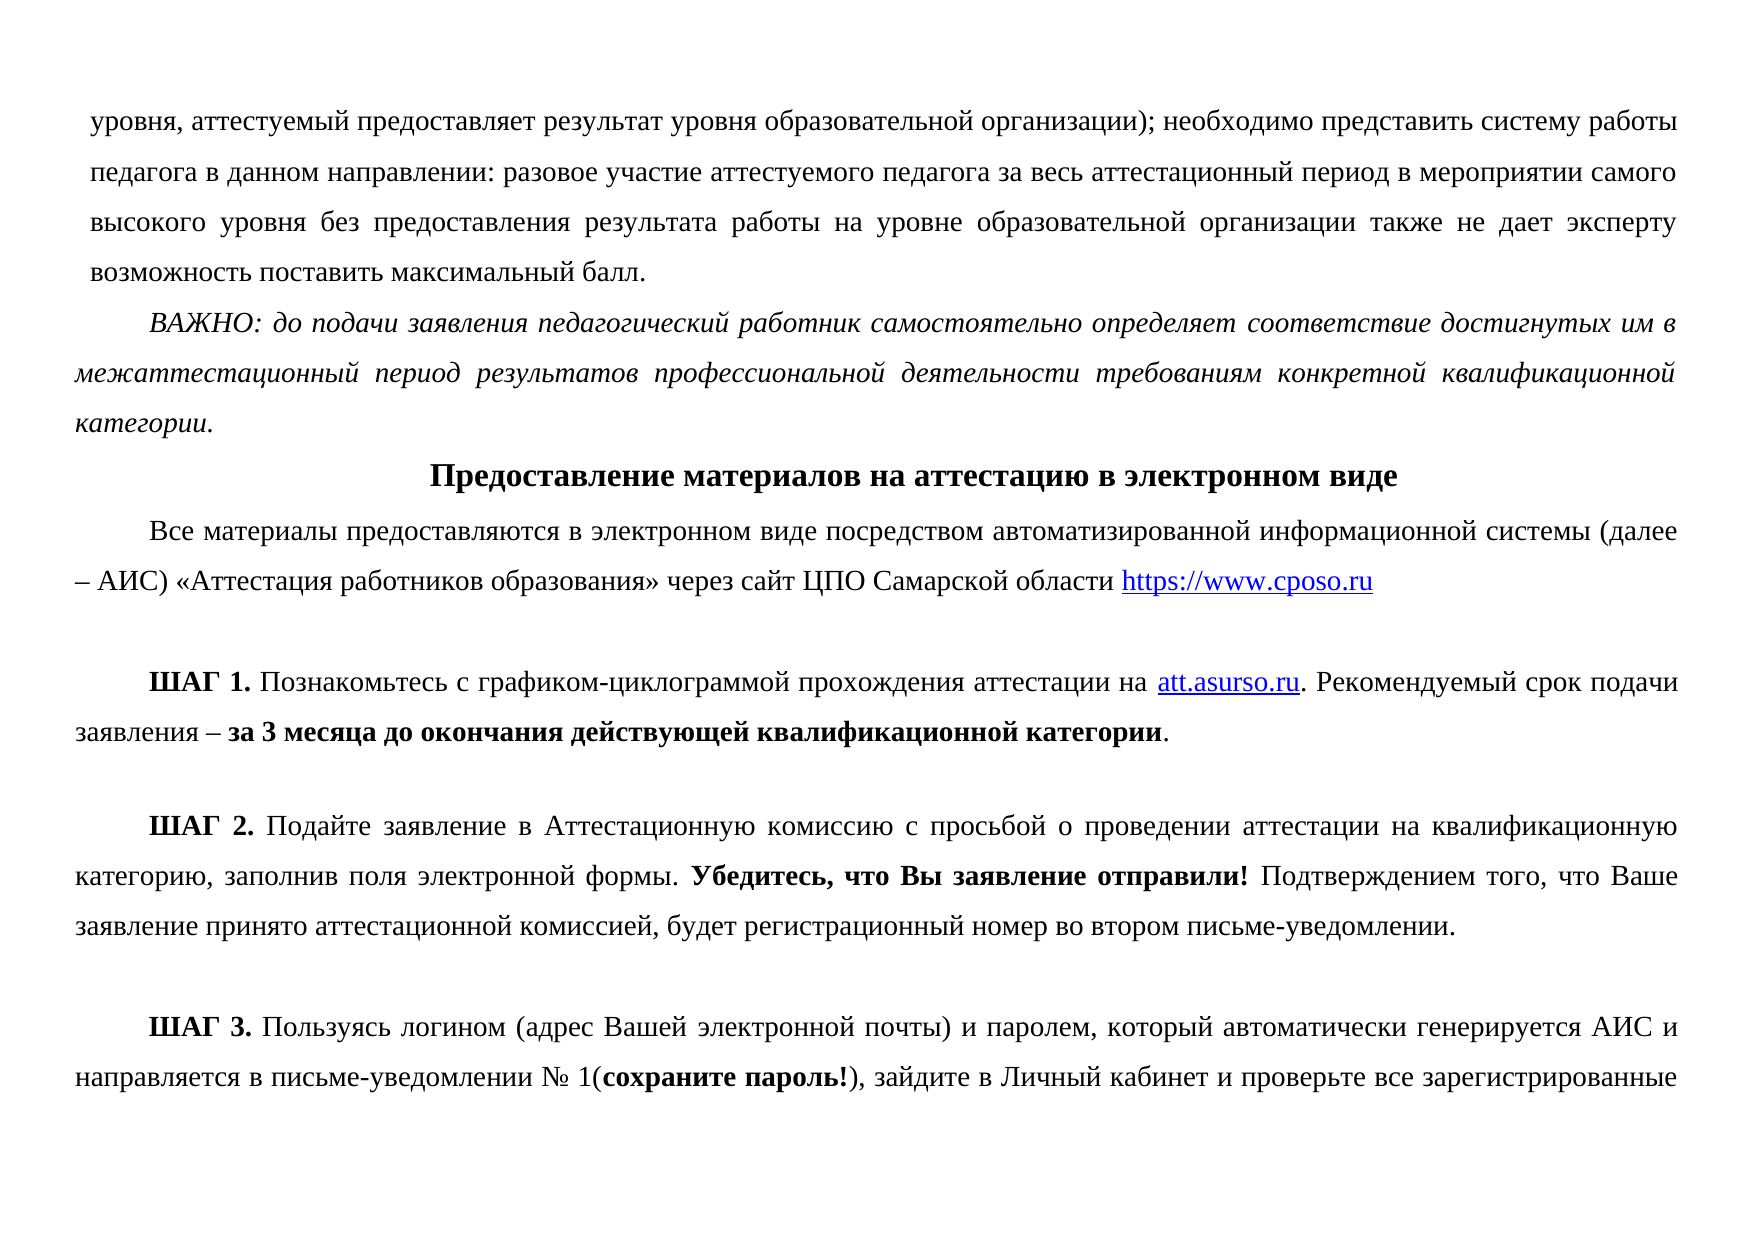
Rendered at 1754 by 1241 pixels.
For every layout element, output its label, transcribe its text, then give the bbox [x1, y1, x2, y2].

text Все материалы предоставляются в электронном виде посредством автоматизированной информационной системы (далее – АИС) «Аттестация работников образования» через сайт ЦПО Самарской области https://www.cposo.ru [75, 513, 1679, 597]
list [90, 103, 1679, 288]
text ШАГ 1. Познакомьтесь с графиком-циклограммой прохождения аттестации на att.asurso.ru. Рекомендуемый срок подачи заявления – за 3 месяца до окончания действующей квалификационной категории. [75, 664, 1679, 748]
text Предоставление материалов на аттестацию в электронном виде [75, 456, 1679, 494]
text ШАГ 2. Подайте заявление в Аттестационную комиссию с просьбой о проведении аттестации на квалификационную категорию, заполнив поля электронной формы. Убедитесь, что Вы заявление отправили! Подтверждением того, что Ваше заявление принято аттестационной комиссией, будет регистрационный номер во втором письме-уведомлении. [75, 808, 1679, 942]
text ВАЖНО: до подачи заявления педагогический работник самостоятельно определяет соответствие достигнутых им в межаттестационный период результатов профессиональной деятельности требованиям конкретной квалификационной категории. [75, 305, 1679, 439]
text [75, 1009, 1679, 1093]
